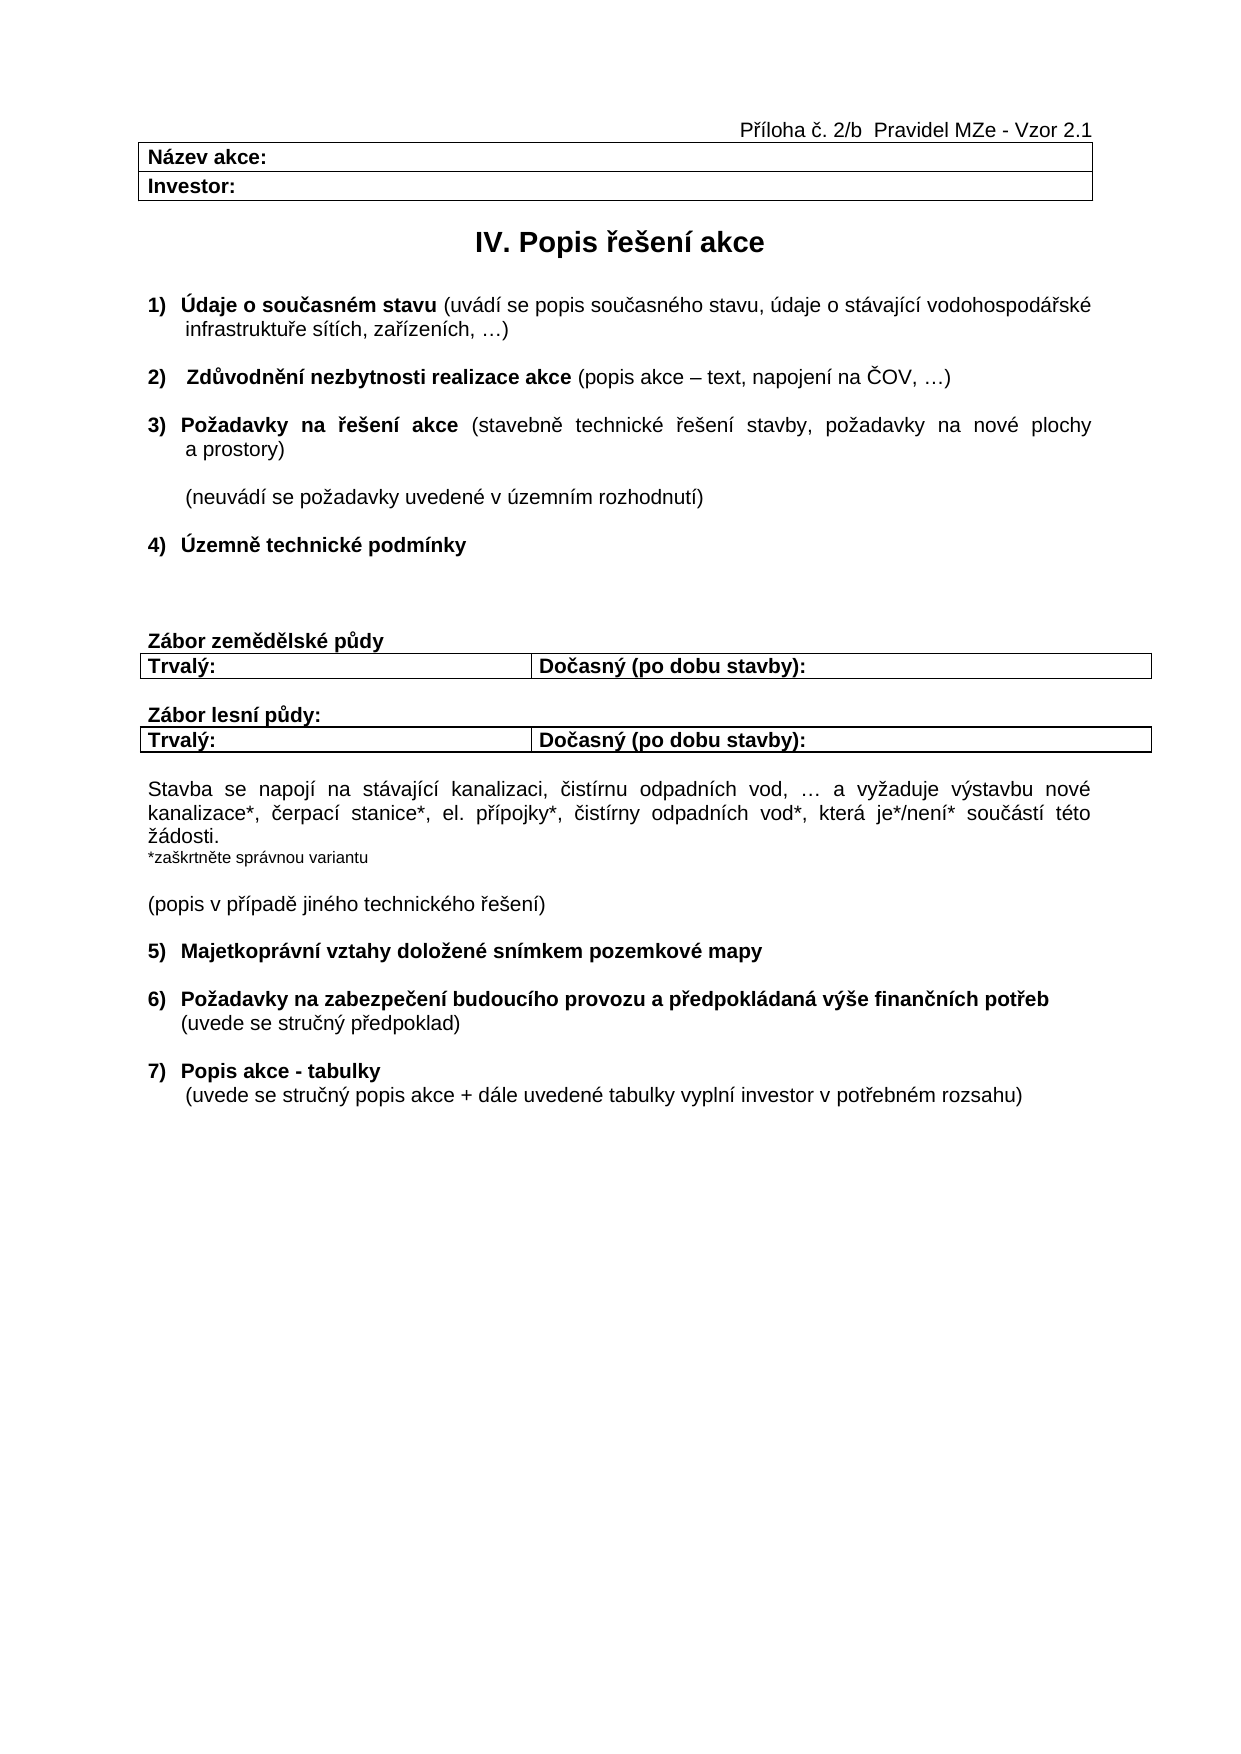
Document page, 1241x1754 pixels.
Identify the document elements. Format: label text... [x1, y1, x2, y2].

title Územně technické podmínky [148, 533, 1092, 557]
title IV. Popis řešení akce [148, 225, 1092, 259]
title Zábor lesní půdy: [148, 702, 1092, 726]
title *zaškrtněte správnou variantu [148, 848, 1092, 867]
title Požadavky na řešení akce (stavebně technické řešení stavby, požadavky na nové plochy a prostory) [148, 413, 1092, 461]
table_header Dočasný (po dobu stavby): [532, 654, 1151, 677]
title Název akce: [139, 143, 1092, 171]
text Příloha č. 2/b Pravidel MZe - Vzor 2.1 [148, 118, 1092, 142]
title Zdůvodnění nezbytnosti realizace akce (popis akce – text, napojení na ČOV, …) [148, 365, 1092, 389]
table_header Dočasný (po dobu stavby): [532, 728, 1151, 751]
table_header Trvalý: [141, 654, 531, 677]
title Stavba se napojí na stávající kanalizaci, čistírnu odpadních vod, … a vyžaduje výstavbu nové kanalizace*, čerpací stanice*, el. přípojky*, čistírny odpadních vod*, která je*/není* součástí této žádosti. [148, 776, 1092, 848]
title Údaje o současném stavu (uvádí se popis současného stavu, údaje o stávající vodohospodářské infrastruktuře sítích, zařízeních, …) [148, 293, 1092, 341]
title (popis v případě jiného technického řešení) [148, 891, 1092, 915]
title Investor: [139, 172, 1092, 200]
title Zábor zemědělské půdy [148, 628, 1092, 652]
title (uvede se stručný předpoklad) [148, 1011, 1092, 1035]
title Požadavky na zabezpečení budoucího provozu a předpokládaná výše finančních potřeb [148, 987, 1092, 1011]
table_header Trvalý: [141, 728, 531, 751]
title Majetkoprávní vztahy doložené snímkem pozemkové mapy [148, 939, 1092, 963]
title (uvede se stručný popis akce + dále uvedené tabulky vyplní investor v potřebném rozsahu) [185, 1083, 1092, 1107]
title (neuvádí se požadavky uvedené v územním rozhodnutí) [185, 485, 1092, 509]
title Popis akce - tabulky [148, 1059, 1092, 1083]
